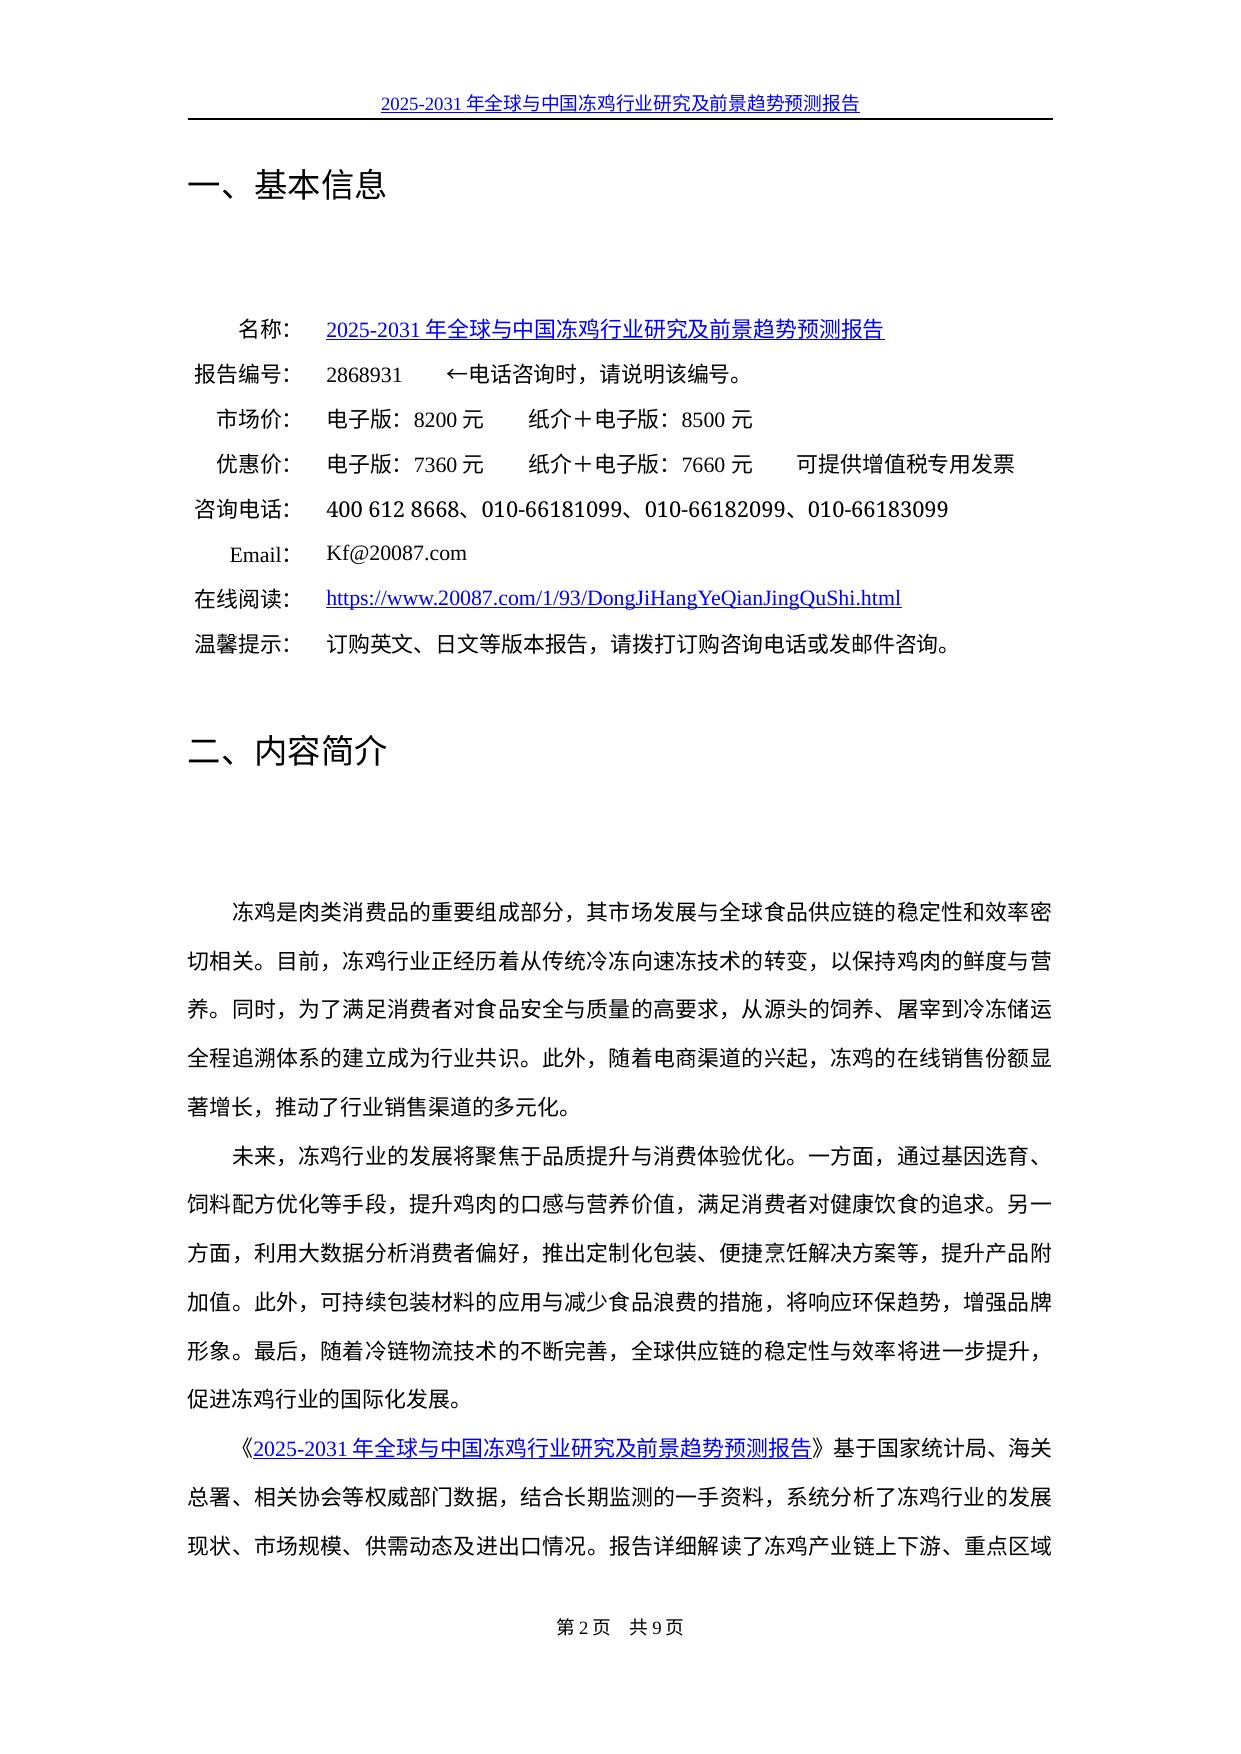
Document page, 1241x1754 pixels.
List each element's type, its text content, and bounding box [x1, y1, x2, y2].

table_cell Email： [167, 537, 315, 582]
table_cell [315, 582, 1073, 627]
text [187, 894, 1053, 1561]
table_cell 市场价： [167, 402, 315, 447]
table_header 名称： [167, 312, 315, 357]
title 二、内容简介 [187, 717, 1053, 782]
table_cell 在线阅读： [167, 582, 315, 627]
table_cell 2868931 ←电话咨询时，请说明该编号。 [315, 357, 1073, 402]
table_cell Kf@20087.com [315, 537, 1073, 582]
table_cell 温馨提示： [167, 627, 315, 672]
table_cell 电子版：7360 元 纸介＋电子版：7660 元 可提供增值税专用发票 [315, 447, 1073, 492]
table_cell 咨询电话： [167, 492, 315, 537]
title 一、基本信息 [187, 150, 1053, 215]
table_cell 400 612 8668、010-66181099、010-66182099、010-66183099 [315, 492, 1073, 537]
table_header 2025-2031年全球与中国冻鸡行业研究及前景趋势预测报告 [315, 312, 1073, 357]
table_cell 报告编号： [167, 357, 315, 402]
table_cell 优惠价： [167, 447, 315, 492]
table_cell 订购英文、日文等版本报告，请拨打订购咨询电话或发邮件咨询。 [315, 627, 1073, 672]
table_cell 电子版：8200 元 纸介＋电子版：8500 元 [315, 402, 1073, 447]
